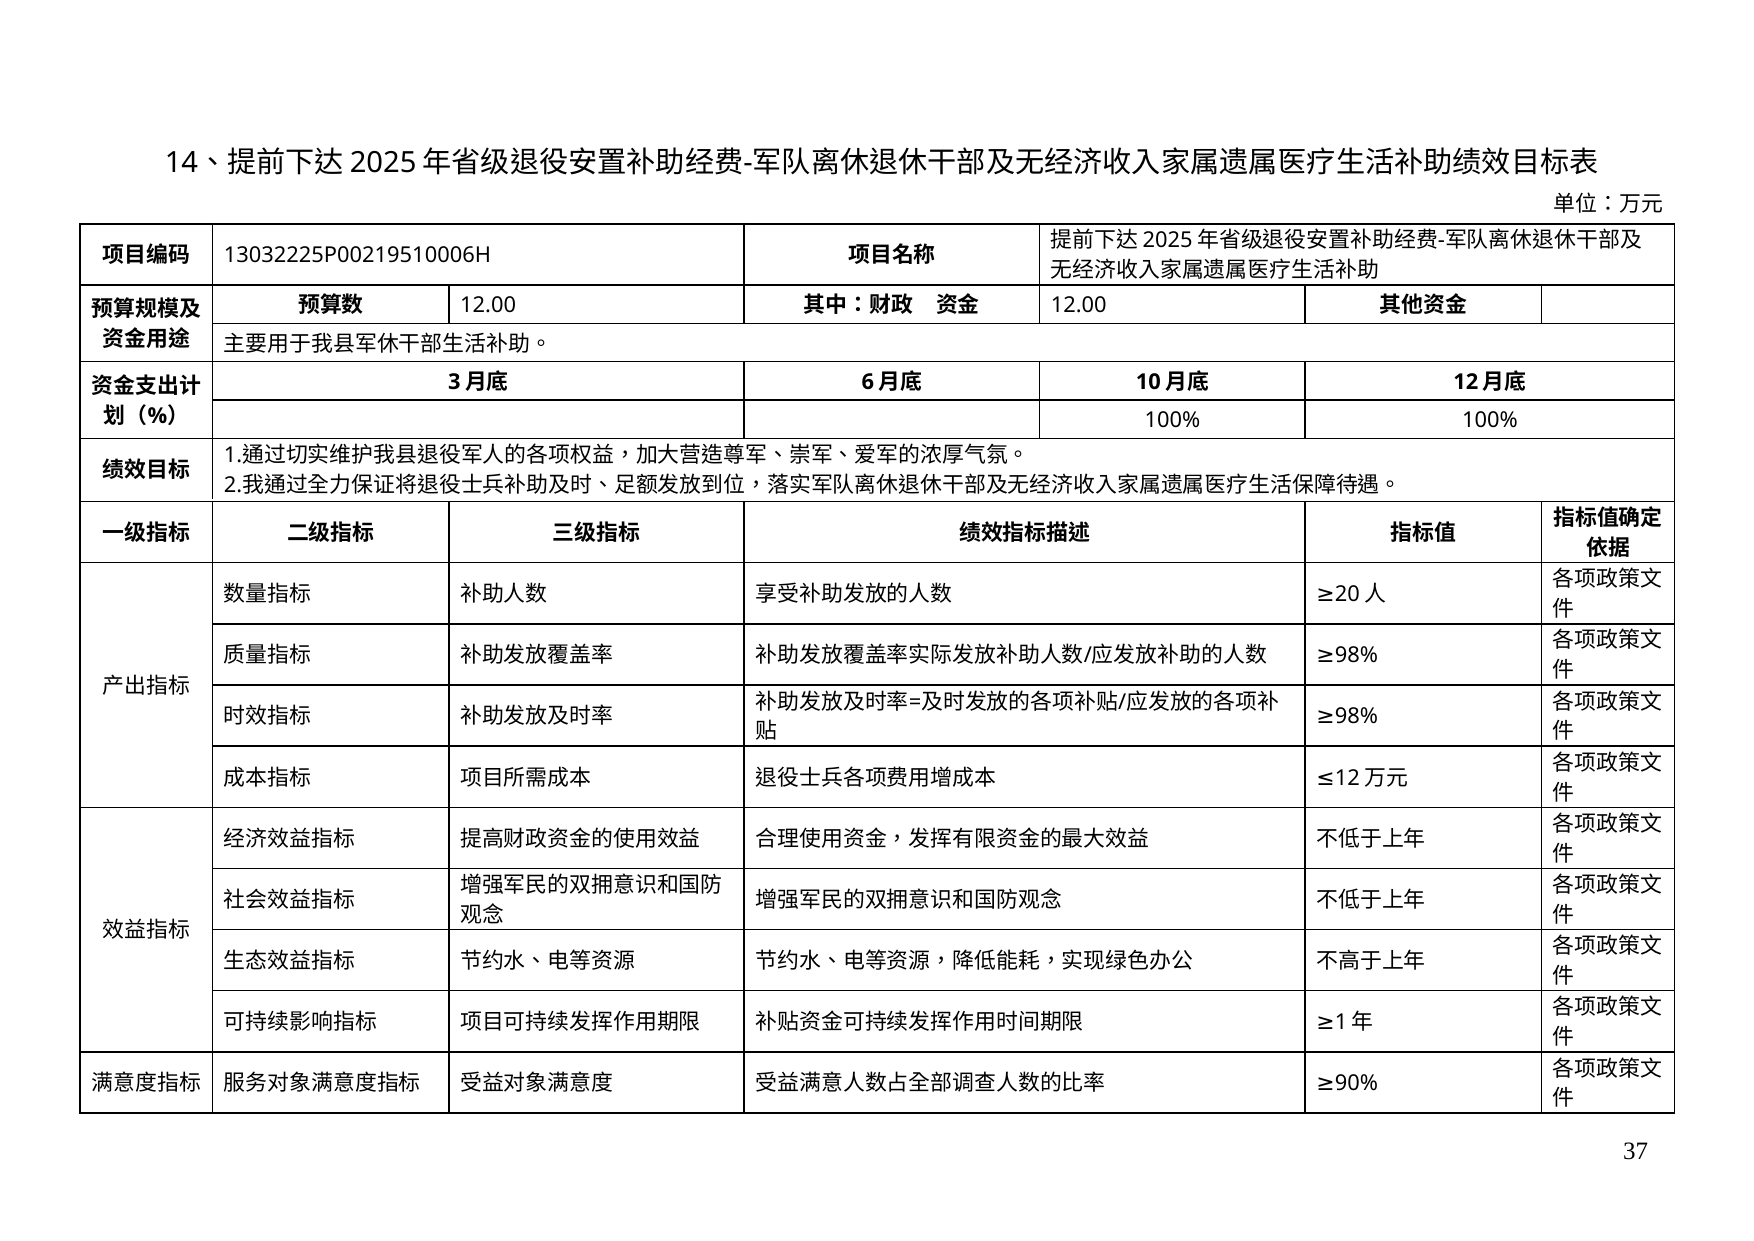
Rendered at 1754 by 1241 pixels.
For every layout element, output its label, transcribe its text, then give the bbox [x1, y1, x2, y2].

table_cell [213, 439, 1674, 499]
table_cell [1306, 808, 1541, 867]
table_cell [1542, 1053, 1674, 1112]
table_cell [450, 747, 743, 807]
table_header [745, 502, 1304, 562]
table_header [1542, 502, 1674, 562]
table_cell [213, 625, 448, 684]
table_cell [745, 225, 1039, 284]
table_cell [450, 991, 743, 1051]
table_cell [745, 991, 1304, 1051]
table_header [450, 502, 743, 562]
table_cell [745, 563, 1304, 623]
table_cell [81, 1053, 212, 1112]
text 14、提前下达2025年省级退役安置补助经费-军队离休退休干部及无经济收入家属遗属医疗生活补助绩效目标表 [106, 142, 1648, 181]
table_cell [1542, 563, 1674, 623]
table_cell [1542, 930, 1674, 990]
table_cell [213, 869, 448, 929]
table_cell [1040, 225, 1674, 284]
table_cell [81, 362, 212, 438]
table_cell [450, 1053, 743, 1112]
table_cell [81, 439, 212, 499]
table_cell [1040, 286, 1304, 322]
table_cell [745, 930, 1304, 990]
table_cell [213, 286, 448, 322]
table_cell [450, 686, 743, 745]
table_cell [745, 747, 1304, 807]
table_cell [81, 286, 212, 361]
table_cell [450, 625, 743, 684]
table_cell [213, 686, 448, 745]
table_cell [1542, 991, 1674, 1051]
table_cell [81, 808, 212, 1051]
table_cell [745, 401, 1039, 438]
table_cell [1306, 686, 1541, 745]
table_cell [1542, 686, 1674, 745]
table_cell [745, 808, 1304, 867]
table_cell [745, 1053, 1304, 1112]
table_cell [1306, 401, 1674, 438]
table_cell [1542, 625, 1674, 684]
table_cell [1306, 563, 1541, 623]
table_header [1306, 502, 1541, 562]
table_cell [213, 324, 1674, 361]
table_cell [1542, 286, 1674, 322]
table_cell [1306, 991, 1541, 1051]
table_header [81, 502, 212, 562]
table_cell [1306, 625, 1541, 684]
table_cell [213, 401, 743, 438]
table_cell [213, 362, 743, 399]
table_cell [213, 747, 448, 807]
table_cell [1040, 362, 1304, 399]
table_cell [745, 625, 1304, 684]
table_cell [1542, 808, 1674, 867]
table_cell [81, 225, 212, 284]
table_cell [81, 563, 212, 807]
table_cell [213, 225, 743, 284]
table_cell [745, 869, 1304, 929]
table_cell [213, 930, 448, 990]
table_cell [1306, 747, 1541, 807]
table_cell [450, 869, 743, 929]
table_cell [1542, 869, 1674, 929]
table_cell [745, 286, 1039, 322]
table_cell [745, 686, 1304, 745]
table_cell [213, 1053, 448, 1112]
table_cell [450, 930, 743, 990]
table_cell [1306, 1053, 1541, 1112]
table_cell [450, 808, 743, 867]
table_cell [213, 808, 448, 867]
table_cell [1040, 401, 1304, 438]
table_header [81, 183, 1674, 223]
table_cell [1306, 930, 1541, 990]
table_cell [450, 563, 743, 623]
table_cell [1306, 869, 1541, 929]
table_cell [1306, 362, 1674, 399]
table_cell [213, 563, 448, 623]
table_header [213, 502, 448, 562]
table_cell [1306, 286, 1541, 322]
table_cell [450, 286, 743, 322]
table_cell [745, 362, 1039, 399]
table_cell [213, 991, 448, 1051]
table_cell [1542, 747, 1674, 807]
